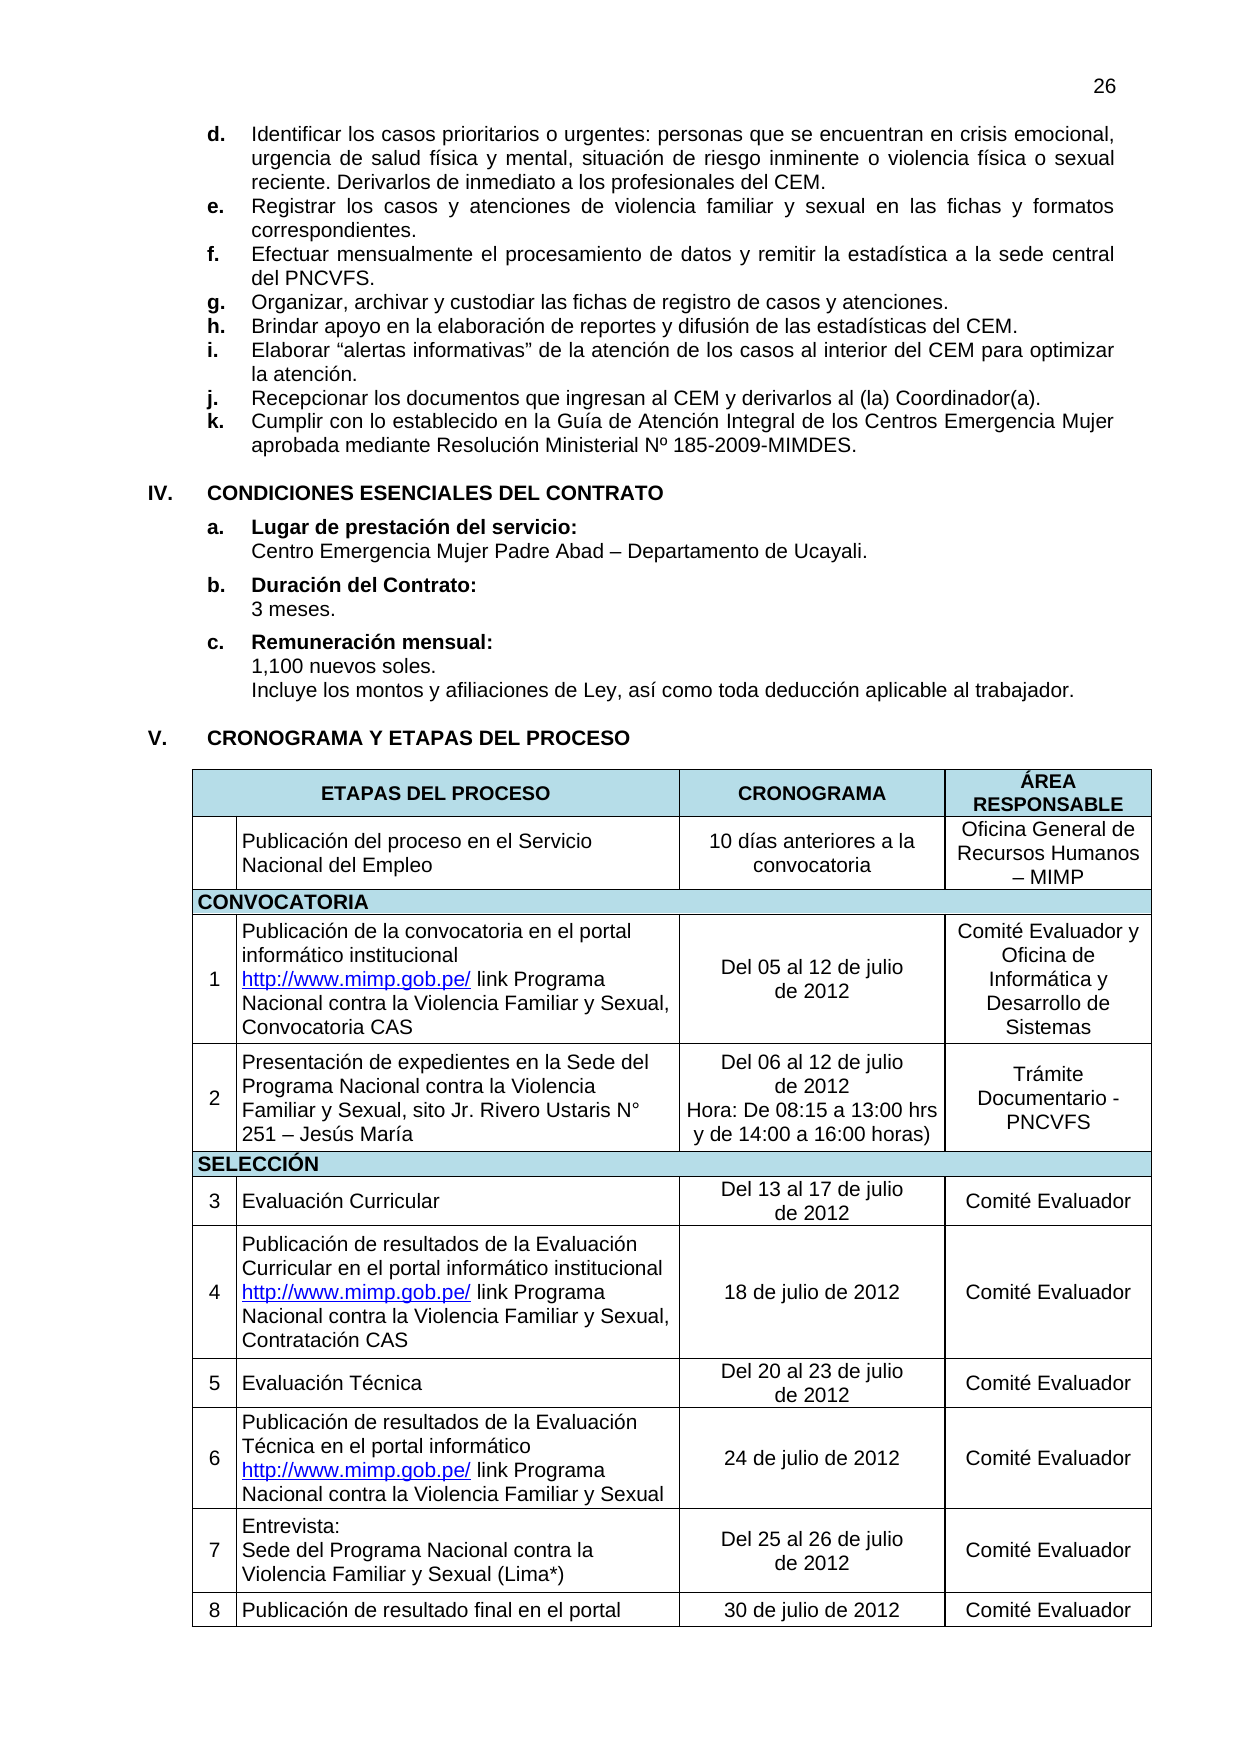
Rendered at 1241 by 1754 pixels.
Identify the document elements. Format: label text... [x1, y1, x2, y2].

list Organizar, archivar y custodiar las fichas de registro de casos y atenciones. [207, 289, 1116, 313]
table_cell Evaluación Curricular [237, 1177, 679, 1225]
title Lugar de prestación del servicio: [207, 515, 1116, 539]
table_cell Del 25 al 26 de julio de 2012 [680, 1509, 944, 1592]
list 1,100 nuevos soles. [251, 654, 1116, 678]
table_cell Publicación del proceso en el Servicio Nacional del Empleo [237, 817, 679, 888]
title Remuneración mensual: [207, 630, 1116, 654]
list Incluye los montos y afiliaciones de Ley, así como toda deducción aplicable al trabajador. [251, 678, 1116, 702]
list 3 meses. [251, 596, 1116, 620]
table_cell SELECCIÓN [193, 1152, 1151, 1176]
table_cell [193, 817, 236, 888]
list CRONOGRAMA Y ETAPAS DEL PROCESO [148, 726, 1116, 750]
table_header ÁREA RESPONSABLE [946, 770, 1151, 816]
table_cell Del 13 al 17 de julio de 2012 [680, 1177, 944, 1225]
table_cell 24 de julio de 2012 [680, 1408, 944, 1508]
list Recepcionar los documentos que ingresan al CEM y derivarlos al (la) Coordinador(a). [207, 385, 1116, 409]
table_cell Comité Evaluador [946, 1359, 1151, 1407]
list Centro Emergencia Mujer Padre Abad – Departamento de Ucayali. [251, 539, 1116, 563]
table_cell Comité Evaluador [946, 1593, 1151, 1626]
table_cell Presentación de expedientes en la Sede del Programa Nacional contra la Violencia Familiar y Sexual, sito Jr. Rivero Ustaris N° 251 – Jesús María [237, 1044, 679, 1151]
table_cell Del 06 al 12 de julio de 2012 Hora: De 08:15 a 13:00 hrs y de 14:00 a 16:00 horas) [680, 1044, 944, 1151]
table_cell 2 [193, 1044, 236, 1151]
list Elaborar “alertas informativas” de la atención de los casos al interior del CEM para optimizar la atención. [207, 337, 1116, 385]
table_cell 7 [193, 1509, 236, 1592]
table_cell Entrevista: Sede del Programa Nacional contra la Violencia Familiar y Sexual (Lima*) [237, 1509, 679, 1592]
list Efectuar mensualmente el procesamiento de datos y remitir la estadística a la sede central del PNCVFS. [207, 242, 1116, 289]
table_cell 5 [193, 1359, 236, 1407]
table_cell 10 días anteriores a la convocatoria [680, 817, 944, 888]
table_cell Oficina General de Recursos Humanos – MIMP [946, 817, 1151, 888]
table_cell 30 de julio de 2012 [680, 1593, 944, 1626]
table_cell Publicación de resultados de la Evaluación Curricular en el portal informático institucional http://www.mimp.gob.pe/ link Programa Nacional contra la Violencia Familiar y Sexual, Contratación CAS [237, 1226, 679, 1358]
table_cell Publicación de resultado final en el portal [237, 1593, 679, 1626]
table_cell 8 [193, 1593, 236, 1626]
table_cell Del 20 al 23 de julio de 2012 [680, 1359, 944, 1407]
table_header CRONOGRAMA [680, 770, 944, 816]
table_cell Evaluación Técnica [237, 1359, 679, 1407]
list Brindar apoyo en la elaboración de reportes y difusión de las estadísticas del CEM. [207, 313, 1116, 337]
list Identificar los casos prioritarios o urgentes: personas que se encuentran en crisis emocional, urgencia de salud física y mental, situación de riesgo inminente o violencia física o sexual reciente. Derivarlos de inmediato a los profesionales del CEM. [207, 122, 1116, 194]
table_cell CONVOCATORIA [193, 890, 1151, 913]
table_cell Comité Evaluador [946, 1226, 1151, 1358]
table_cell Trámite Documentario - PNCVFS [946, 1044, 1151, 1151]
table_cell 6 [193, 1408, 236, 1508]
table_cell Comité Evaluador [946, 1509, 1151, 1592]
table_cell Comité Evaluador y Oficina de Informática y Desarrollo de Sistemas [946, 915, 1151, 1043]
list Registrar los casos y atenciones de violencia familiar y sexual en las fichas y formatos correspondientes. [207, 194, 1116, 242]
table_cell 3 [193, 1177, 236, 1225]
table_cell Del 05 al 12 de julio de 2012 [680, 915, 944, 1043]
table_cell Comité Evaluador [946, 1408, 1151, 1508]
list Cumplir con lo establecido en la Guía de Atención Integral de los Centros Emergencia Mujer aprobada mediante Resolución Ministerial Nº 185-2009-MIMDES. [207, 409, 1116, 457]
table_header ETAPAS DEL PROCESO [193, 770, 679, 816]
table_cell 4 [193, 1226, 236, 1358]
table_cell Comité Evaluador [946, 1177, 1151, 1225]
table_cell Publicación de resultados de la Evaluación Técnica en el portal informático http://www.mimp.gob.pe/ link Programa Nacional contra la Violencia Familiar y Sexual [237, 1408, 679, 1508]
title Duración del Contrato: [207, 572, 1116, 596]
list CONDICIONES ESENCIALES DEL CONTRATO [148, 481, 1116, 505]
table_cell Publicación de la convocatoria en el portal informático institucional http://www.mimp.gob.pe/ link Programa Nacional contra la Violencia Familiar y Sexual, Convocatoria CAS [237, 915, 679, 1043]
table_cell 18 de julio de 2012 [680, 1226, 944, 1358]
table_cell 1 [193, 915, 236, 1043]
